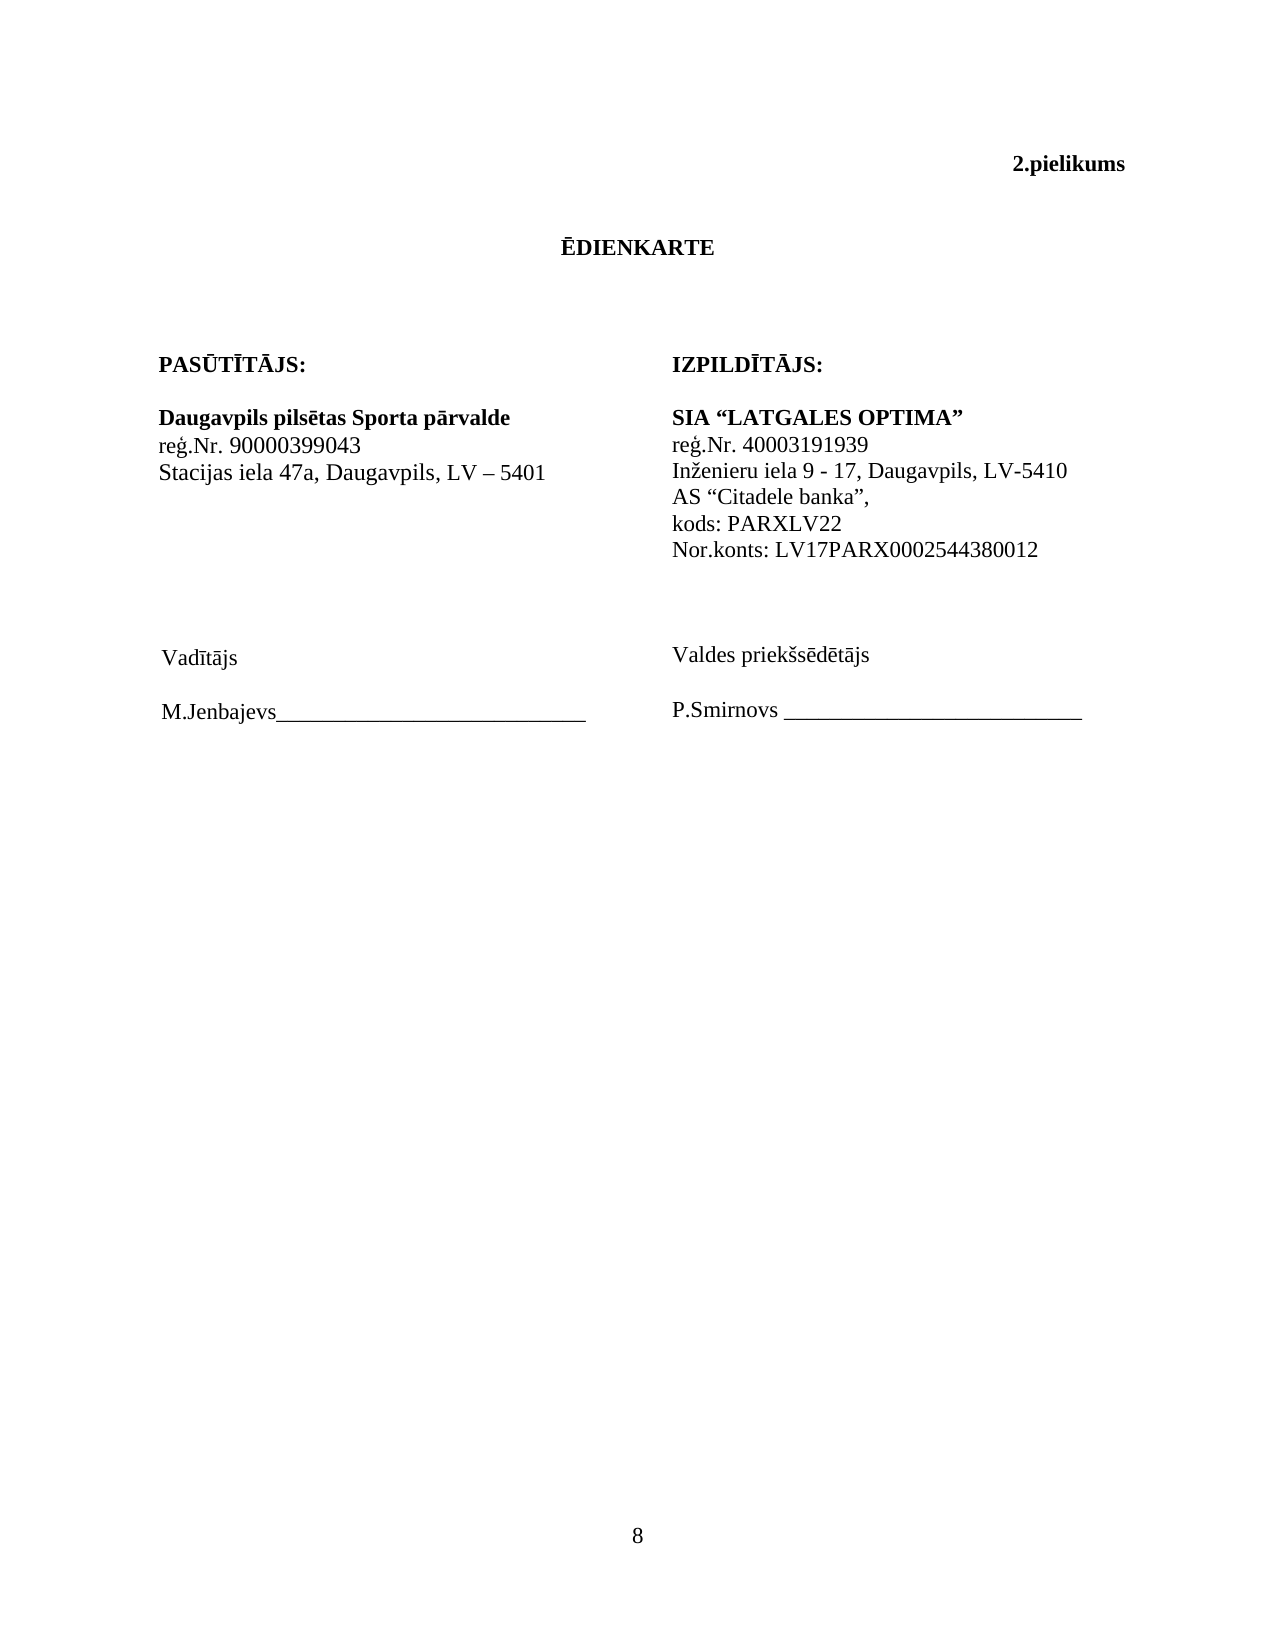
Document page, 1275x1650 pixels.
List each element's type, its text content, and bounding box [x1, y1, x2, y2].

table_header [661, 352, 1125, 751]
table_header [150, 352, 661, 751]
text 2.pielikums [150, 150, 1125, 207]
text ĒDIENKARTE [150, 234, 1125, 260]
